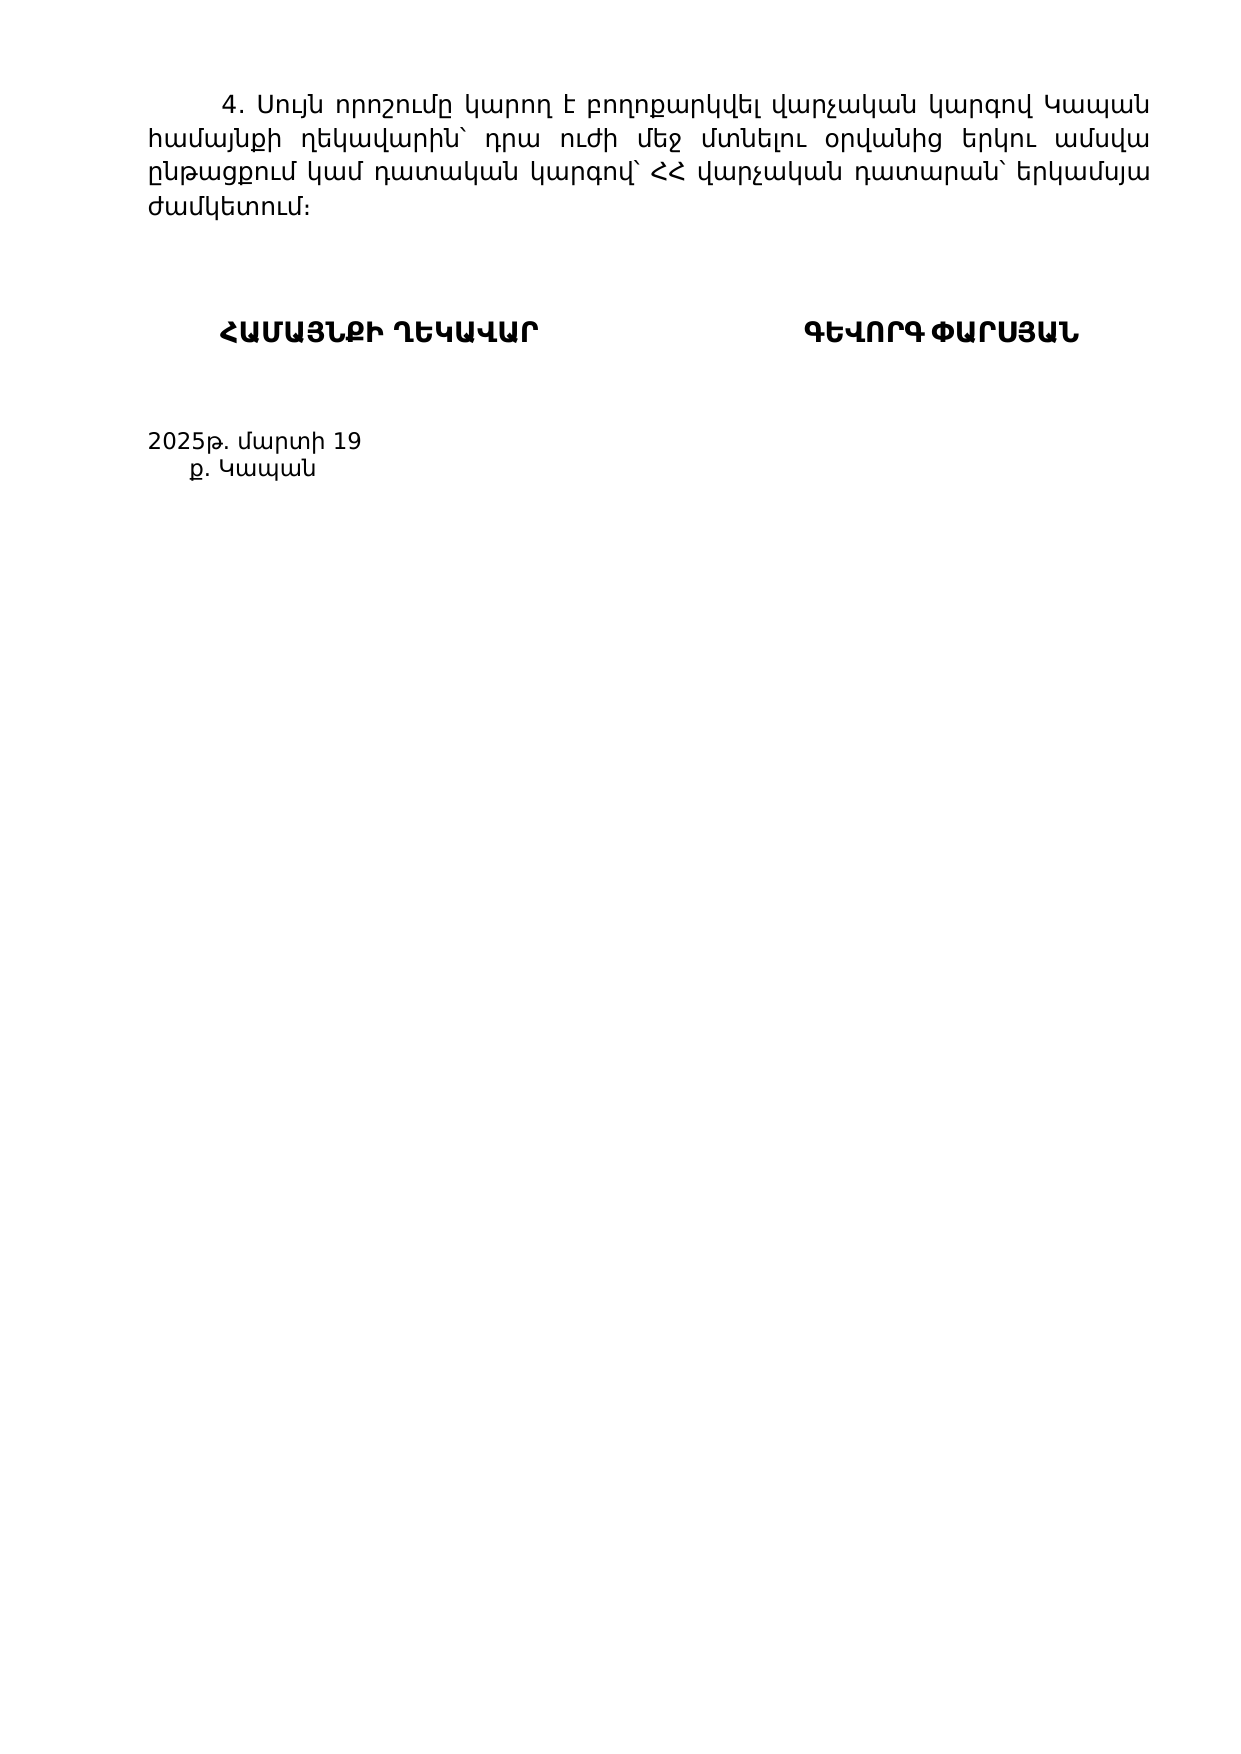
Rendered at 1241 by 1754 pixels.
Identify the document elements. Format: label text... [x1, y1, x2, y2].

text 4․ Սույն որոշումը կարող է բողոքարկվել վարչական կարգով Կապան համայնքի ղեկավարին՝ դրա ուժի մեջ մտնելու օրվանից երկու ամսվա ընթացքում կամ դատական կարգով՝ ՀՀ վարչական դատարան՝ երկամսյա ժամկետում։ [147, 89, 1151, 221]
text ՀԱՄԱՅՆՔԻ ՂԵԿԱՎԱՐ ԳԵՎՈՐԳ ՓԱՐՍՅԱՆ [147, 315, 1151, 349]
text 2025թ. մարտի 19 ք. Կապան [147, 428, 1151, 482]
